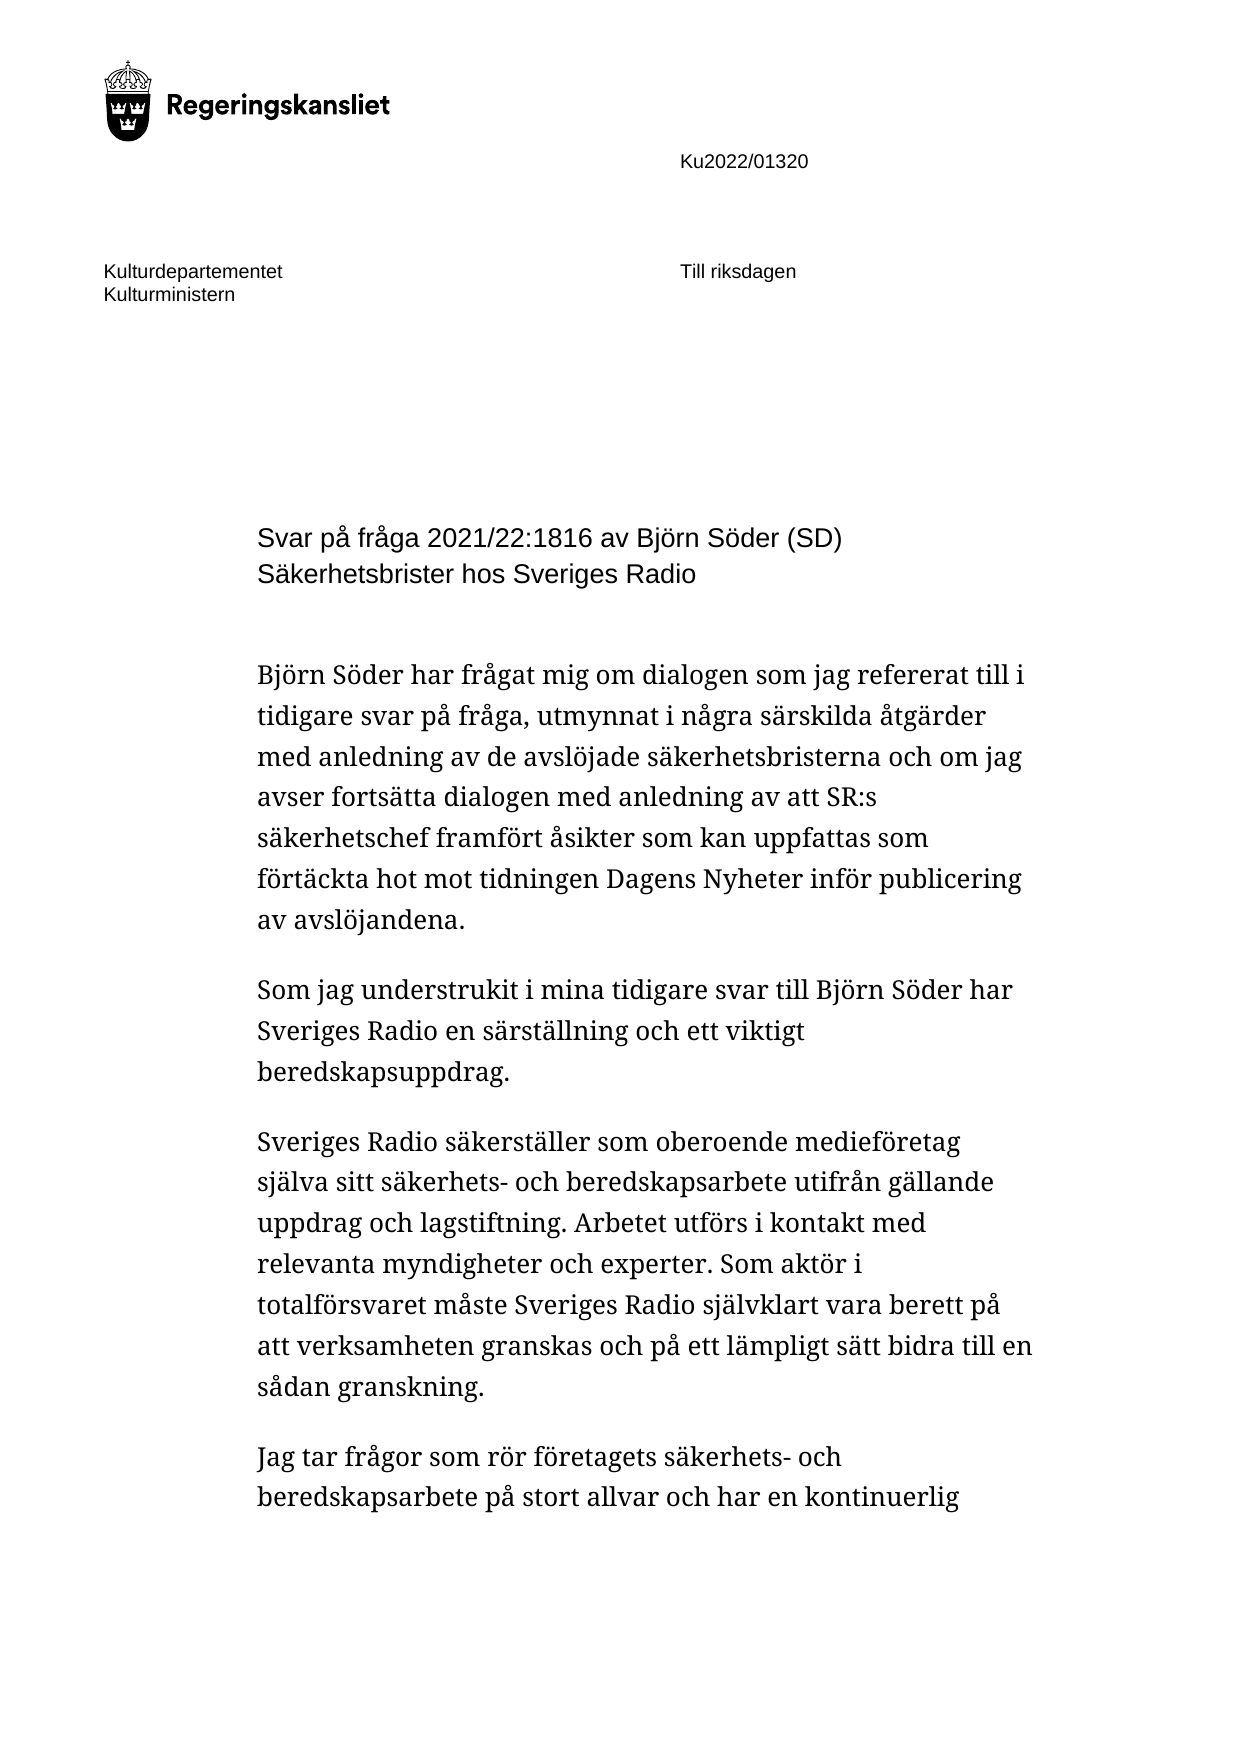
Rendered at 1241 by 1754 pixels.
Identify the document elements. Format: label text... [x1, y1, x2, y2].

text Björn Söder har frågat mig om dialogen som jag refererat till i tidigare svar på fråga, utmynnat i några särskilda åtgärder med anledning av de avslöjade säkerhetsbristerna och om jag avser fortsätta dialogen med anledning av att SR:s säkerhetschef framfört åsikter som kan uppfattas som förtäckta hot mot tidningen Dagens Nyheter inför publicering av avslöjandena. [257, 657, 1033, 937]
text Sveriges Radio säkerställer som oberoende medieföretag själva sitt säkerhets- och beredskapsarbete utifrån gällande uppdrag och lagstiftning. Arbetet utförs i kontakt med relevanta myndigheter och experter. Som aktör i totalförsvaret måste Sveriges Radio självklart vara berett på att verksamheten granskas och på ett lämpligt sätt bidra till en sådan granskning. [257, 1123, 1033, 1404]
text Som jag understrukit i mina tidigare svar till Björn Söder har Sveriges Radio en särställning och ett viktigt beredskapsuppdrag. [257, 972, 1033, 1089]
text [257, 1438, 1033, 1514]
title Svar på fråga 2021/22:1816 av Björn Söder (SD) Säkerhetsbrister hos Sveriges Radio [257, 522, 1033, 589]
